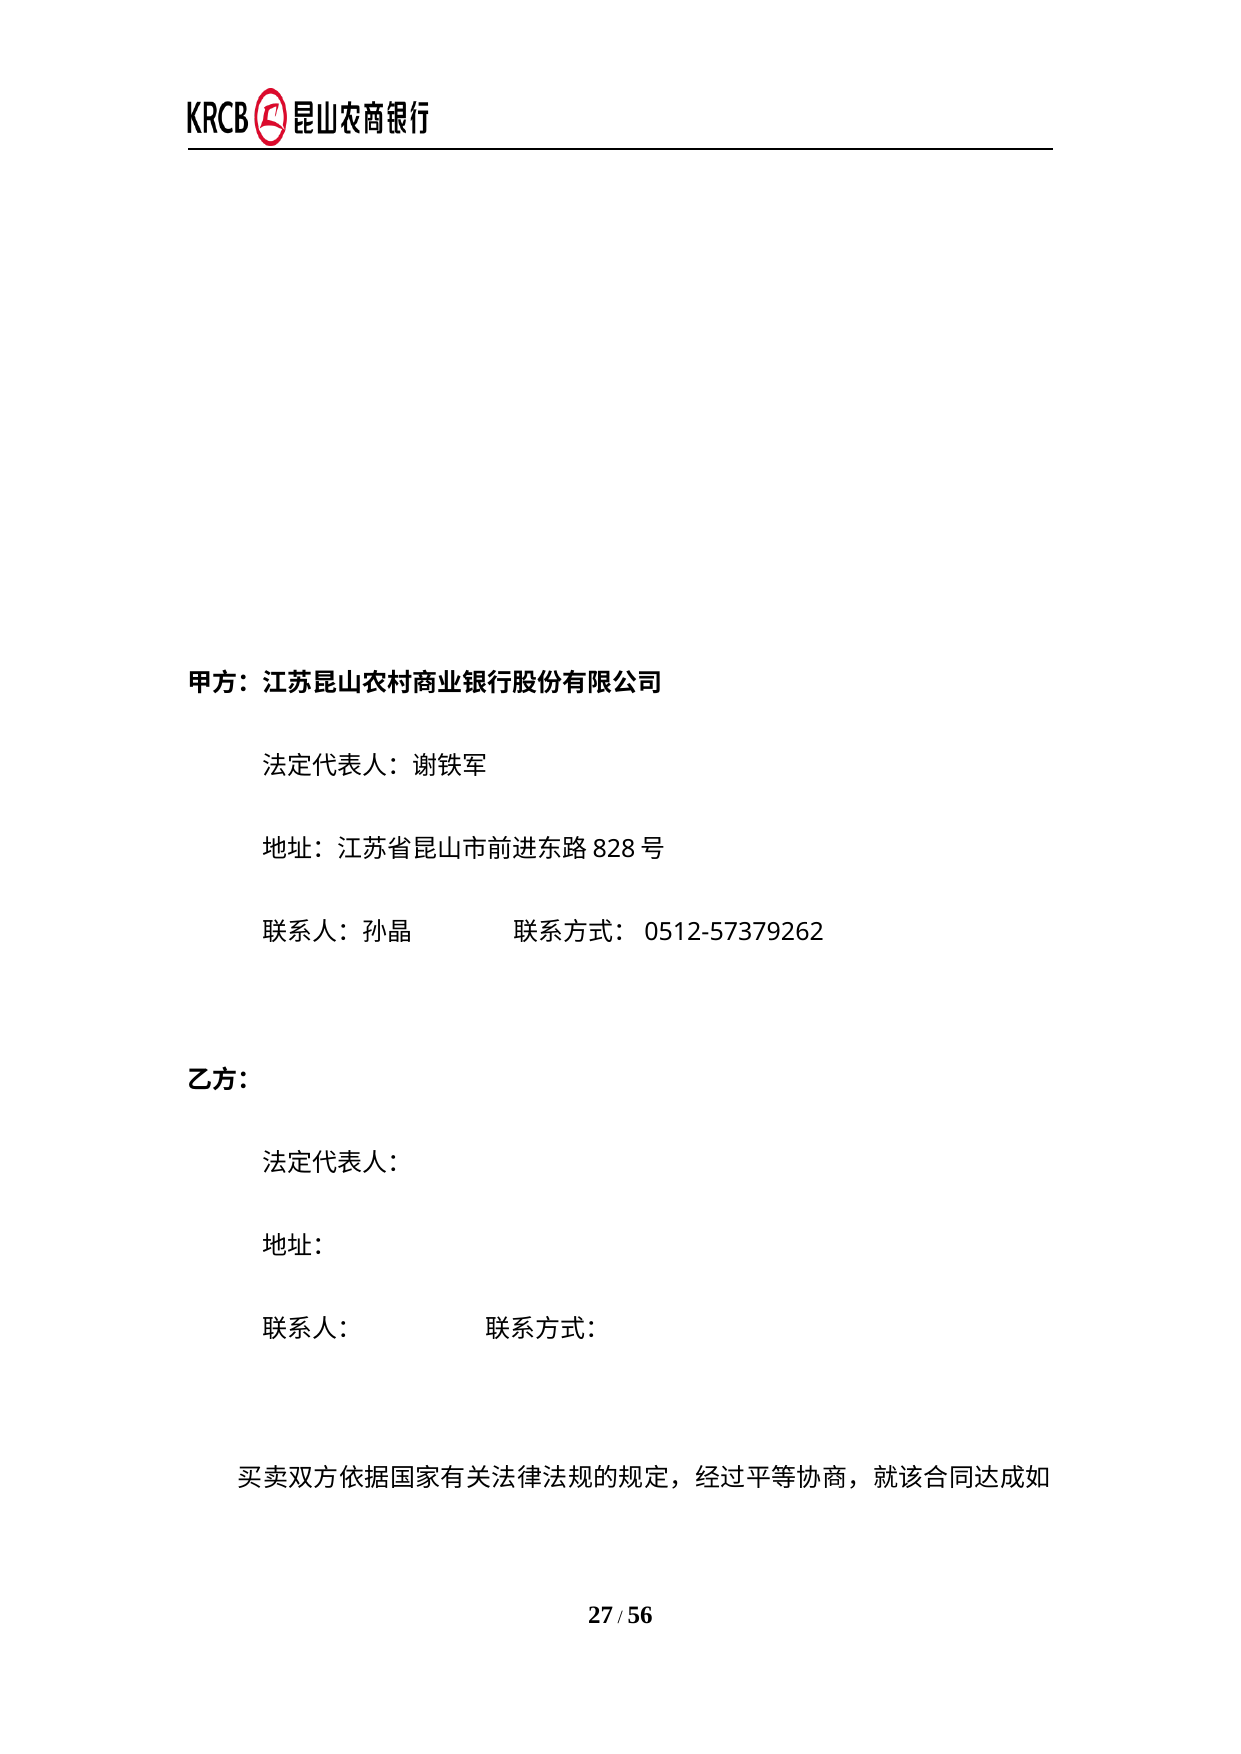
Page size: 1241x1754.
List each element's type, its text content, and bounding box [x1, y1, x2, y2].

text 法定代表人： [187, 1128, 1053, 1193]
text 买卖双方依据国家有关法律法规的规定，经过平等协商，就该合同达成如下协议： [187, 1443, 1053, 1508]
text 甲方：江苏昆山农村商业银行股份有限公司 [187, 648, 1053, 713]
text 地址：江苏省昆山市前进东路828号 [187, 814, 1053, 879]
text 法定代表人：谢铁军 [187, 731, 1053, 796]
text 联系人：孙晶 联系方式： 0512-57379262 [187, 897, 1053, 962]
text 乙方： [187, 1045, 1053, 1110]
text 地址： [187, 1211, 1053, 1276]
text 联系人： 联系方式： [187, 1294, 1053, 1359]
picture [187, 88, 429, 146]
